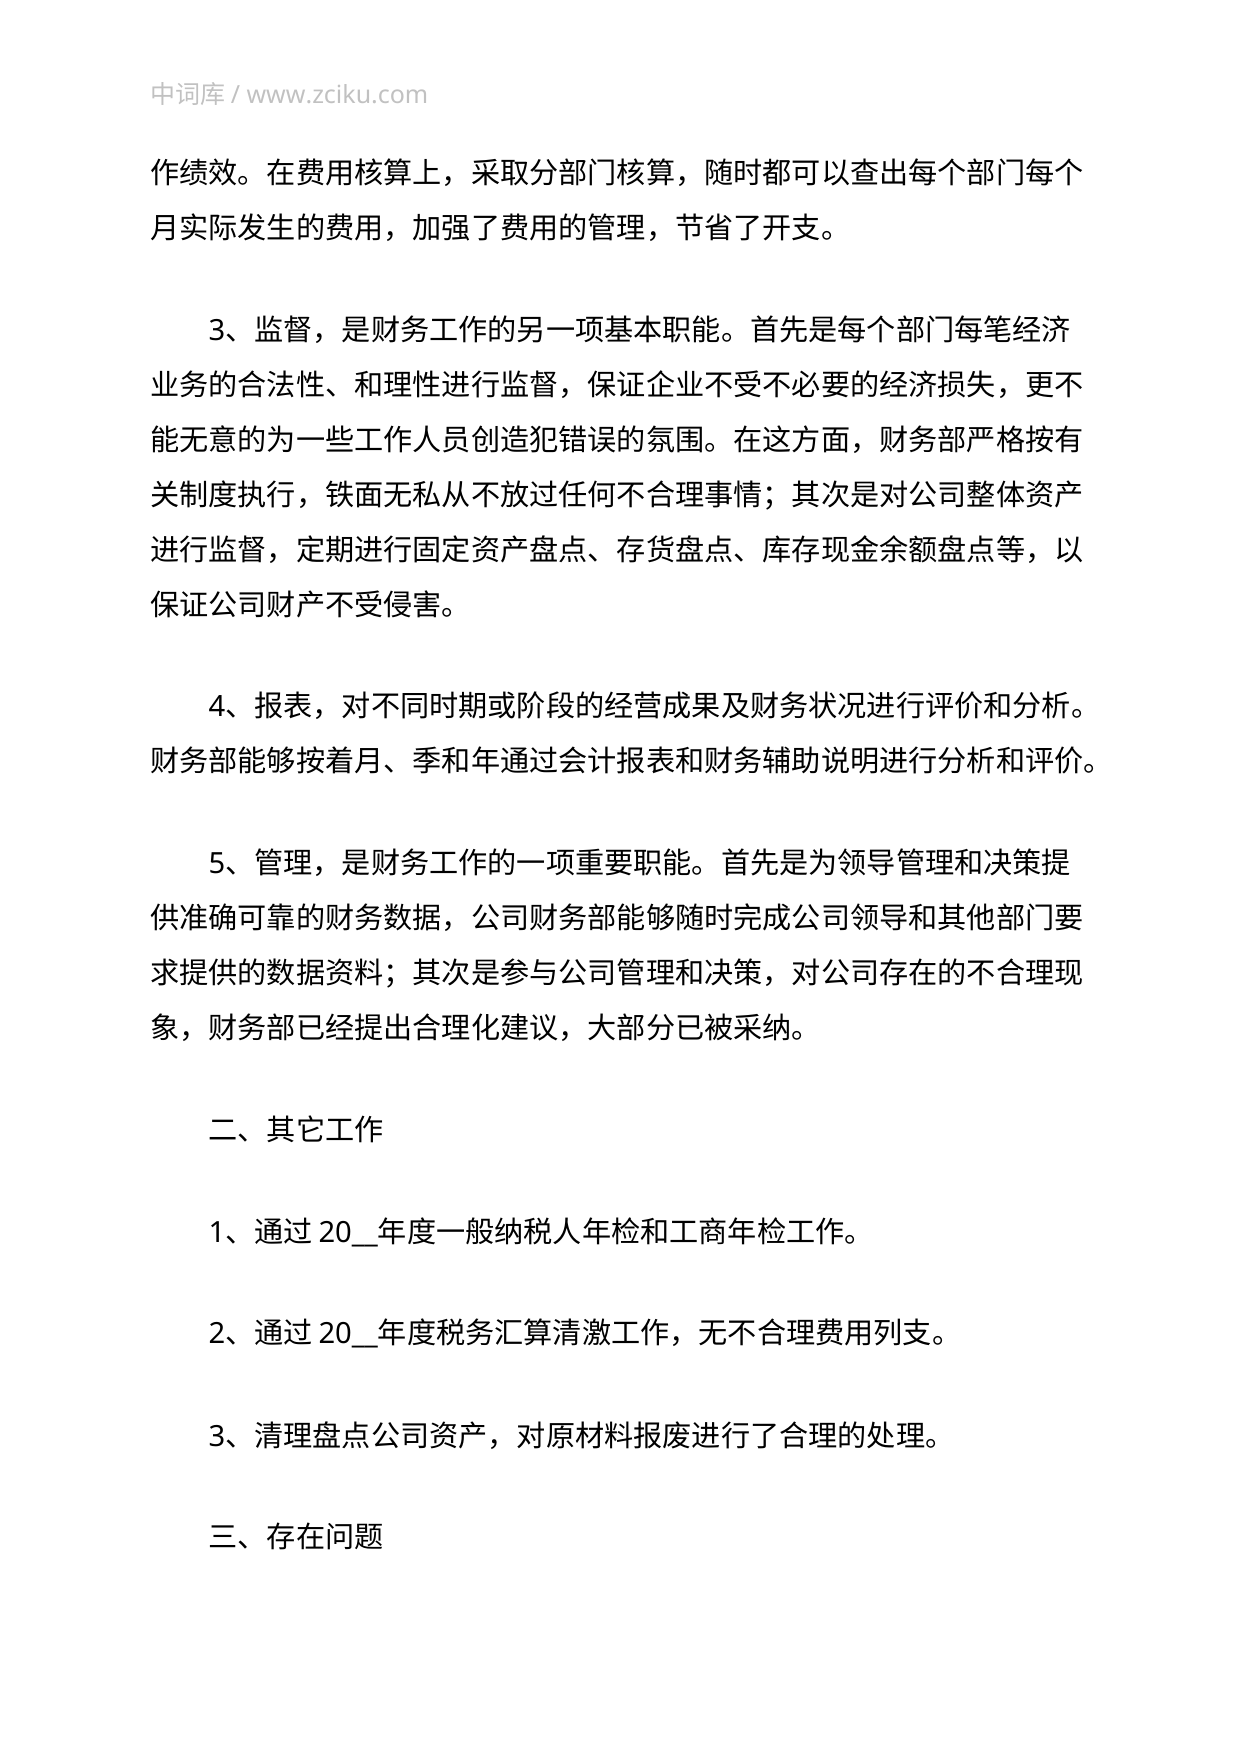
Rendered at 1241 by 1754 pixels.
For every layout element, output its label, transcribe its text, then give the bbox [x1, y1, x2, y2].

text 2、通过20__年度税务汇算清激工作，无不合理费用列支。 [150, 1310, 1090, 1352]
text 二、其它工作 [150, 1106, 1090, 1149]
text 3、清理盘点公司资产，对原材料报废进行了合理的处理。 [150, 1412, 1090, 1454]
text 4、报表，对不同时期或阶段的经营成果及财务状况进行评价和分析。财务部能够按着月、季和年通过会计报表和财务辅助说明进行分析和评价。 [150, 683, 1090, 780]
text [150, 150, 1090, 247]
text 3、监督，是财务工作的另一项基本职能。首先是每个部门每笔经济业务的合法性、和理性进行监督，保证企业不受不必要的经济损失，更不能无意的为一些工作人员创造犯错误的氛围。在这方面，财务部严格按有关制度执行，铁面无私从不放过任何不合理事情；其次是对公司整体资产进行监督，定期进行固定资产盘点、存货盘点、库存现金余额盘点等，以保证公司财产不受侵害。 [150, 307, 1090, 623]
text 1、通过20__年度一般纳税人年检和工商年检工作。 [150, 1208, 1090, 1251]
text 5、管理，是财务工作的一项重要职能。首先是为领导管理和决策提供准确可靠的财务数据，公司财务部能够随时完成公司领导和其他部门要求提供的数据资料；其次是参与公司管理和决策，对公司存在的不合理现象，财务部已经提出合理化建议，大部分已被采纳。 [150, 840, 1090, 1047]
text 三、存在问题 [150, 1514, 1090, 1556]
